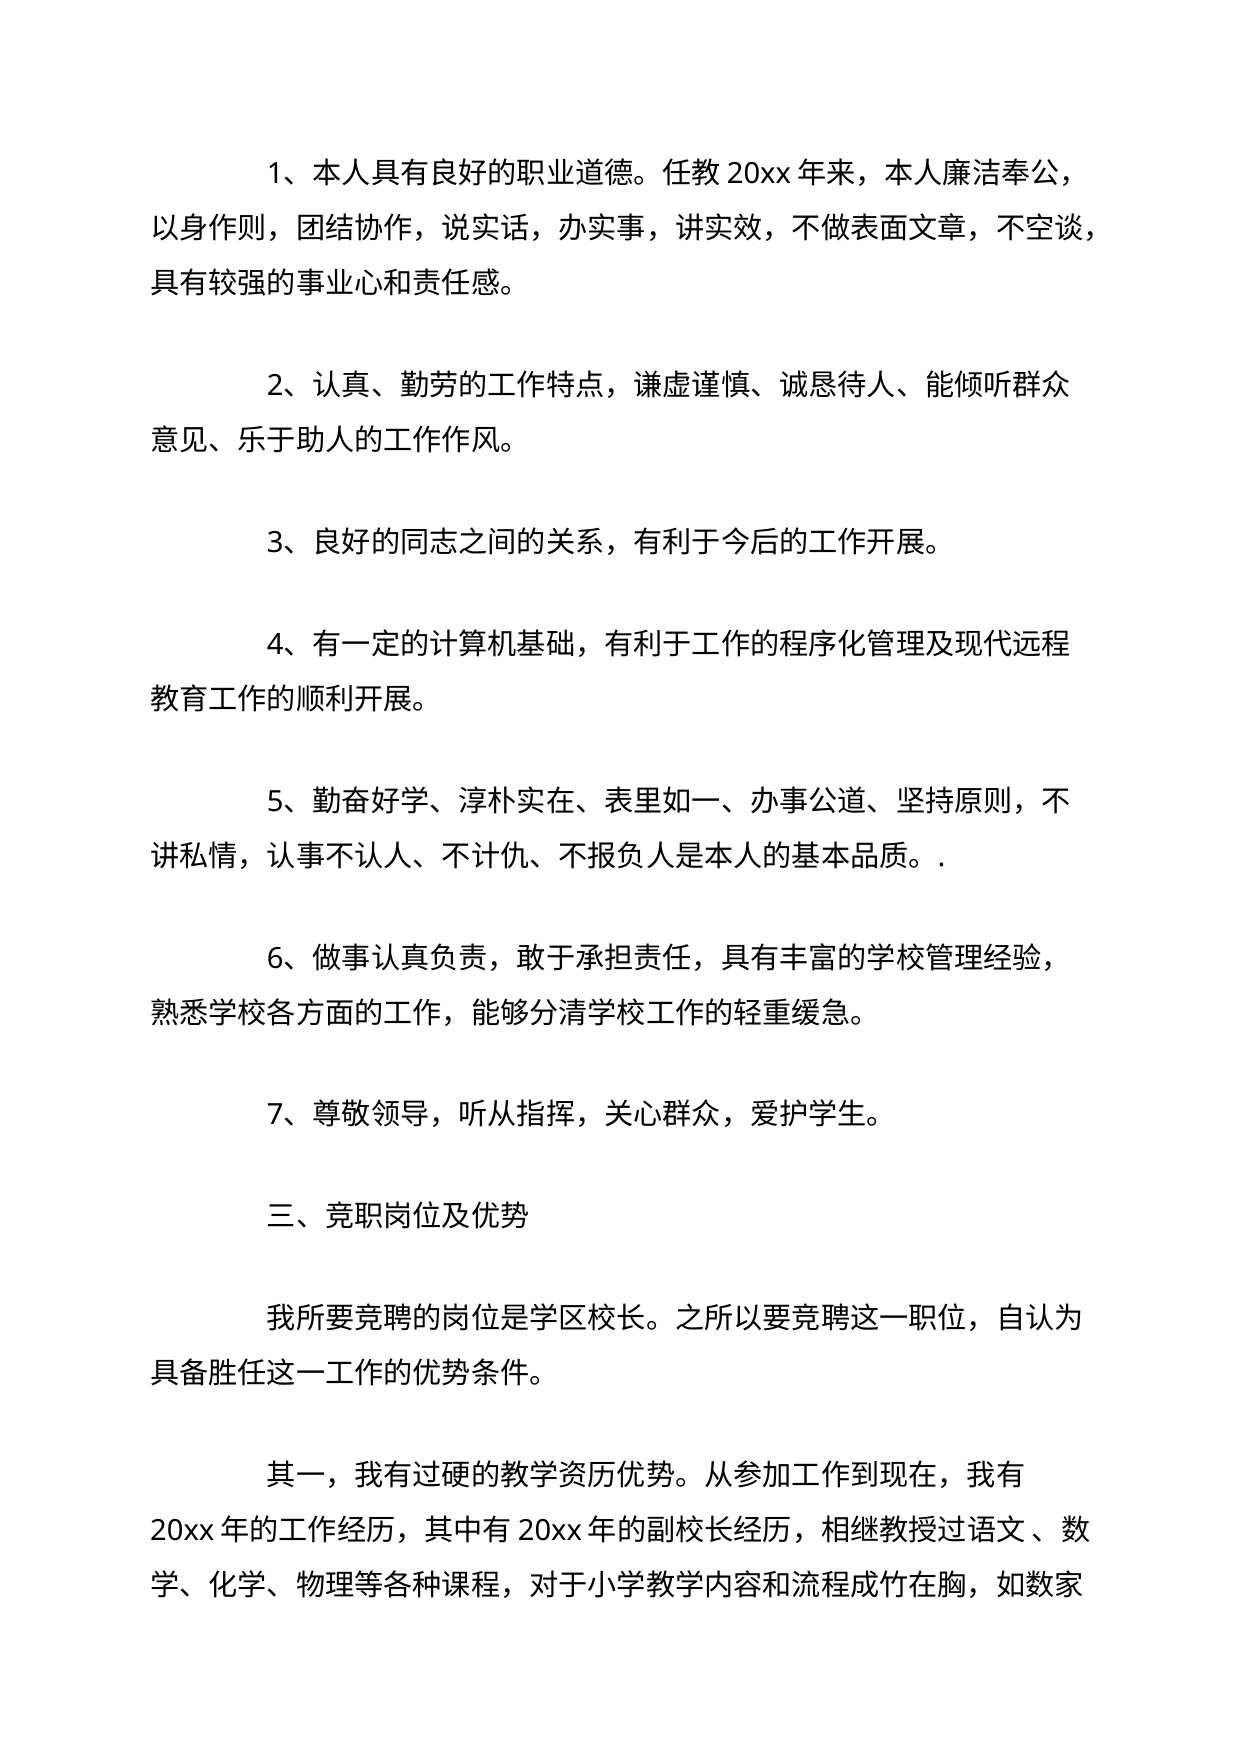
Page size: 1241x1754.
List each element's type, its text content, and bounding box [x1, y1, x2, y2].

text 6、做事认真负责，敢于承担责任，具有丰富的学校管理经验，熟悉学校各方面的工作，能够分清学校工作的轻重缓急。 [150, 934, 1090, 1031]
text 3、良好的同志之间的关系，有利于今后的工作开展。 [150, 518, 1090, 561]
text 1、本人具有良好的职业道德。任教20xx年来，本人廉洁奉公，以身作则，团结协作，说实话，办实事，讲实效，不做表面文章，不空谈，具有较强的事业心和责任感。 [150, 150, 1090, 302]
text 2、认真、勤劳的工作特点，谦虚谨慎、诚恳待人、能倾听群众意见、乐于助人的工作作风。 [150, 362, 1090, 459]
text 5、勤奋好学、淳朴实在、表里如一、办事公道、坚持原则，不讲私情，认事不认人、不计仇、不报负人是本人的基本品质。. [150, 777, 1090, 874]
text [150, 1451, 1090, 1603]
text 4、有一定的计算机基础，有利于工作的程序化管理及现代远程教育工作的顺利开展。 [150, 620, 1090, 718]
text 三、竞职岗位及优势 [150, 1193, 1090, 1235]
text 7、尊敬领导，听从指挥，关心群众，爱护学生。 [150, 1091, 1090, 1133]
text 我所要竞聘的岗位是学区校长。之所以要竞聘这一职位，自认为具备胜任这一工作的优势条件。 [150, 1295, 1090, 1392]
